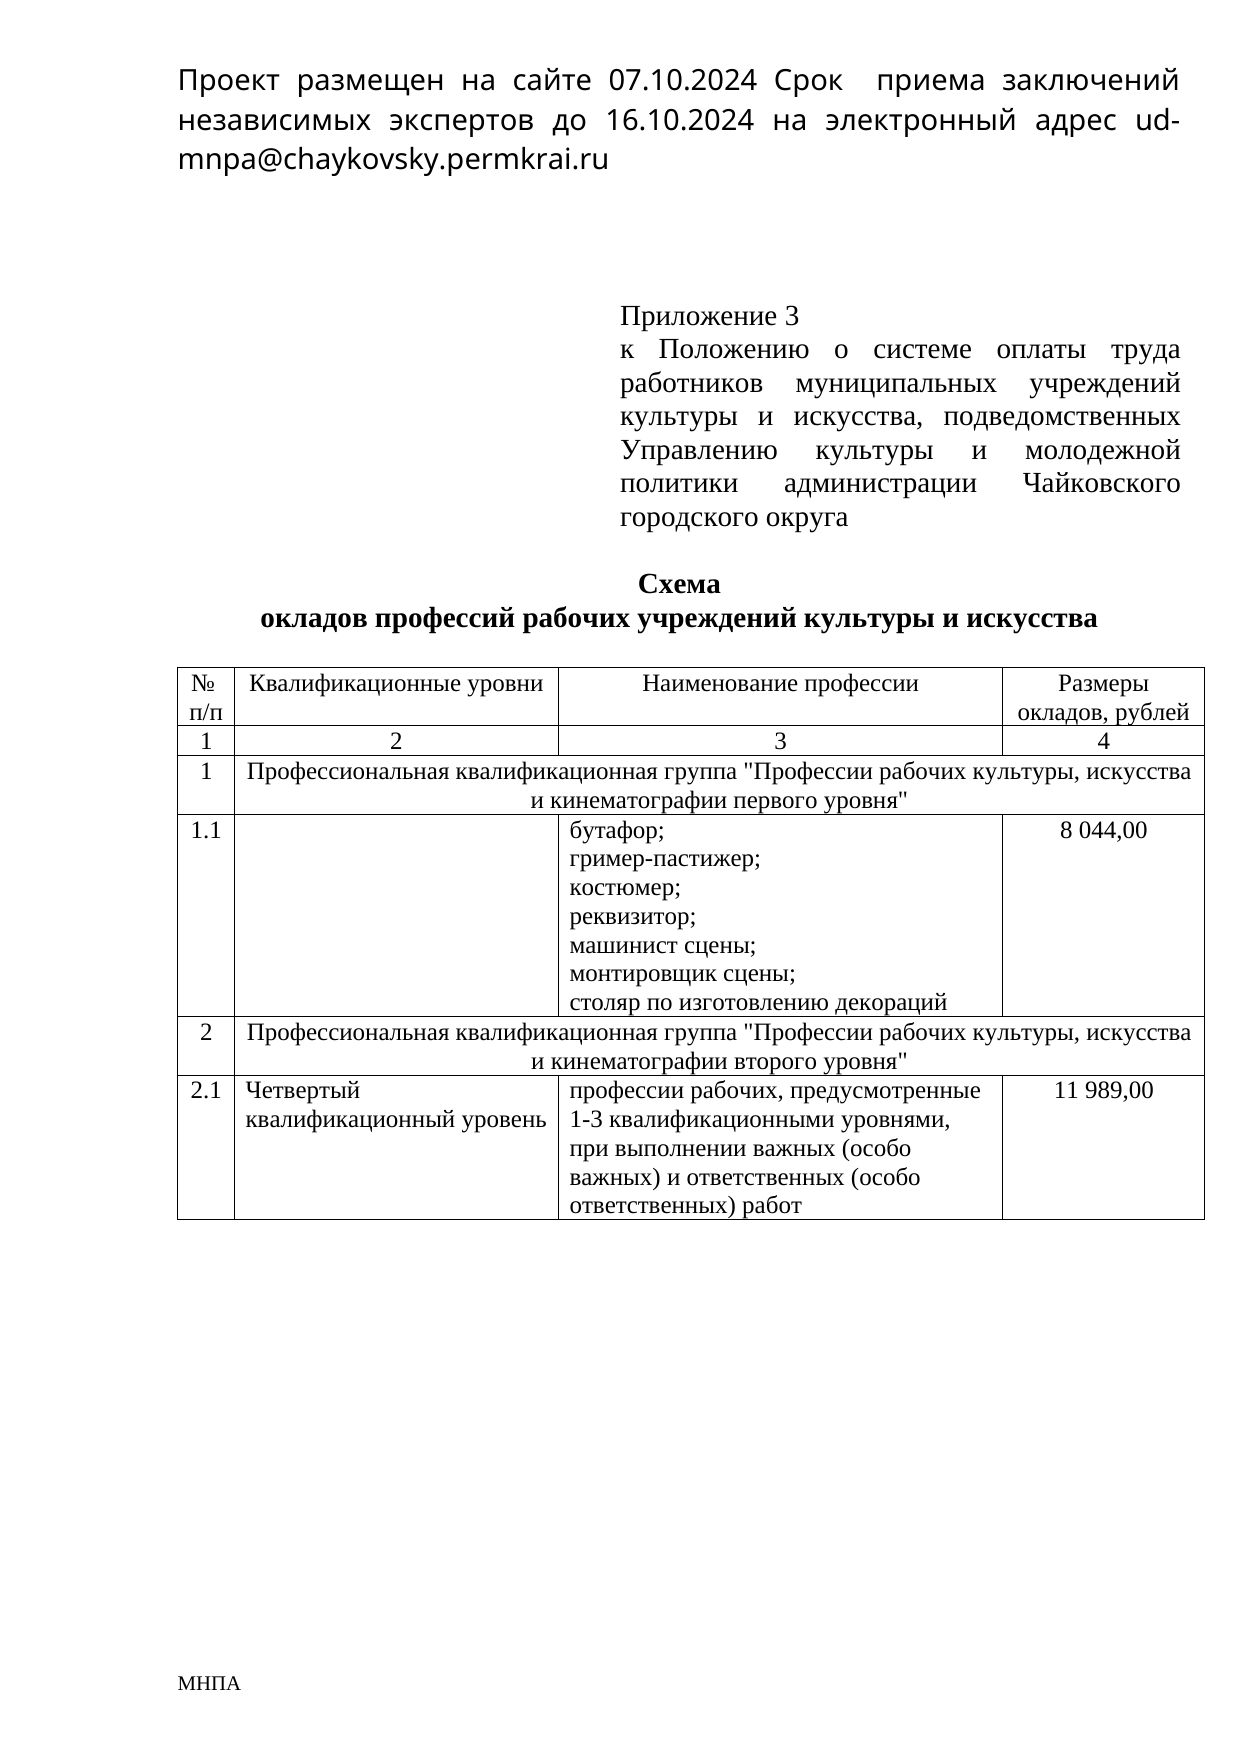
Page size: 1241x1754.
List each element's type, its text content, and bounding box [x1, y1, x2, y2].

table_cell 2 [235, 726, 558, 755]
text к Положению о системе оплаты труда работников муниципальных учреждений культуры и искусства, подведомственных Управлению культуры и молодежной политики администрации Чайковского городского округа [620, 331, 1181, 533]
table_cell 2 [178, 1017, 234, 1074]
table_cell 2.1 [178, 1076, 234, 1219]
table_cell [235, 815, 558, 1016]
table_header Наименование профессии [559, 668, 1002, 725]
text Приложение 3 [620, 298, 1181, 331]
table_cell 1 [178, 726, 234, 755]
table_cell 1 [178, 756, 234, 814]
table_cell профессии рабочих, предусмотренные 1-3 квалификационными уровнями, при выполнении важных (особо важных) и ответственных (особо ответственных) работ [559, 1076, 1002, 1219]
table_cell бутафор; гример-пастижер; костюмер; реквизитор; машинист сцены; монтировщик сцены; столяр по изготовлению декораций [559, 815, 1002, 1016]
text Схема [177, 566, 1181, 600]
table_cell Профессиональная квалификационная группа "Профессии рабочих культуры, искусства и кинематографии первого уровня" [235, 756, 1204, 814]
table_cell 1.1 [178, 815, 234, 1016]
table_cell 11 989,00 [1003, 1076, 1204, 1219]
table_cell 3 [559, 726, 1002, 755]
table_cell Профессиональная квалификационная группа "Профессии рабочих культуры, искусства и кинематографии второго уровня" [235, 1017, 1204, 1074]
table_header Размеры окладов, рублей [1003, 668, 1204, 725]
table_cell 4 [1003, 726, 1204, 755]
table_cell 8 044,00 [1003, 815, 1204, 1016]
table_header № п/п [178, 668, 234, 725]
table_header Квалификационные уровни [235, 668, 558, 725]
text окладов профессий рабочих учреждений культуры и искусства [177, 600, 1181, 633]
table_cell Четвертый квалификационный уровень [235, 1076, 558, 1219]
